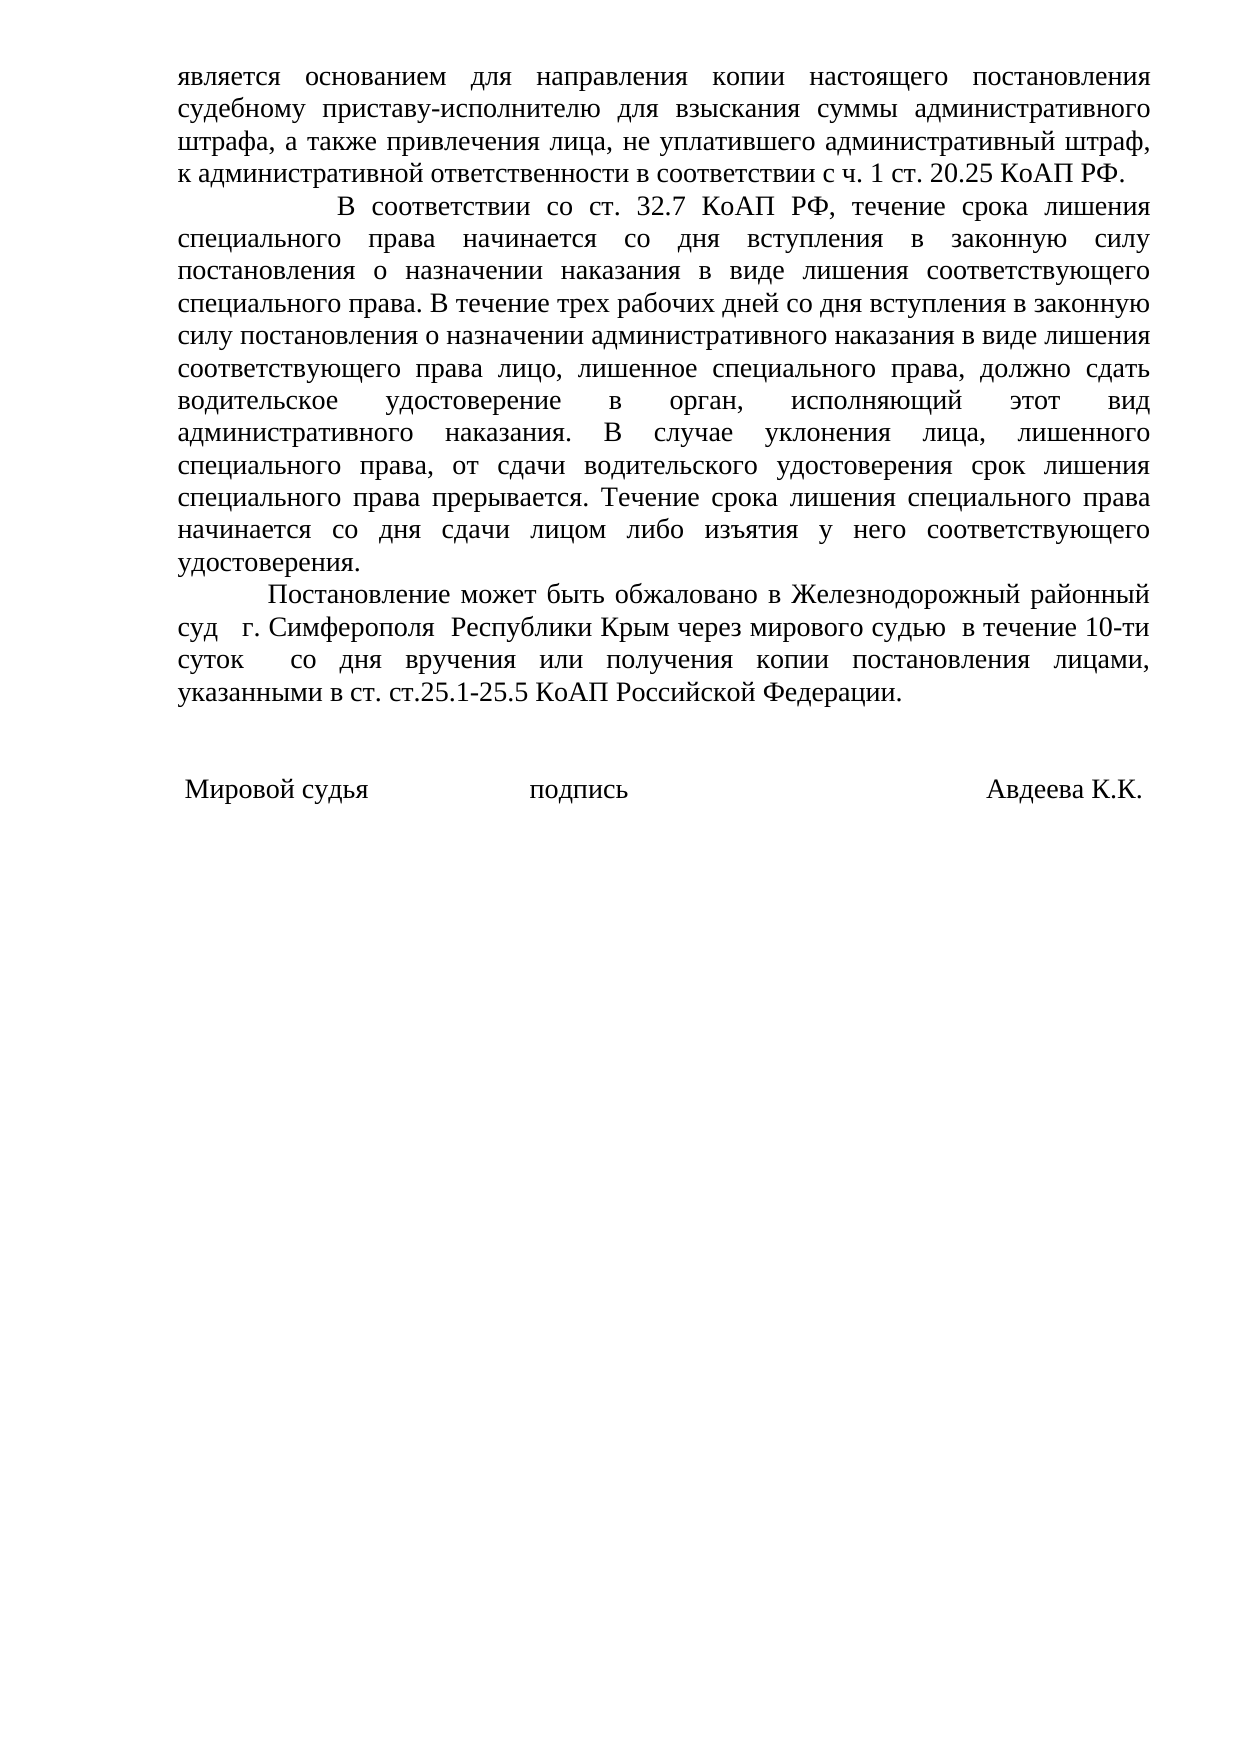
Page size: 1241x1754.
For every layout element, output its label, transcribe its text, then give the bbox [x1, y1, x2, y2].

text Постановление может быть обжаловано в Железнодорожный районный суд г. Симферополя Республики Крым через мирового судью в течение 10-ти суток со дня вручения или получения копии постановления лицами, указанными в ст. ст.25.1-25.5 КоАП Российской Федерации. [177, 577, 1152, 707]
text Мировой судья подпись Авдеева К.К. [177, 772, 1152, 804]
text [177, 59, 1152, 189]
text В соответствии со ст. 32.7 КоАП РФ, течение срока лишения специального права начинается со дня вступления в законную силу постановления о назначении наказания в виде лишения соответствующего специального права. В течение трех рабочих дней со дня вступления в законную силу постановления о назначении административного наказания в виде лишения соответствующего права лицо, лишенное специального права, должно сдать водительское удостоверение в орган, исполняющий этот вид административного наказания. В случае уклонения лица, лишенного специального права, от сдачи водительского удостоверения срок лишения специального права прерывается. Течение срока лишения специального права начинается со дня сдачи лицом либо изъятия у него соответствующего удостоверения. [177, 189, 1152, 577]
